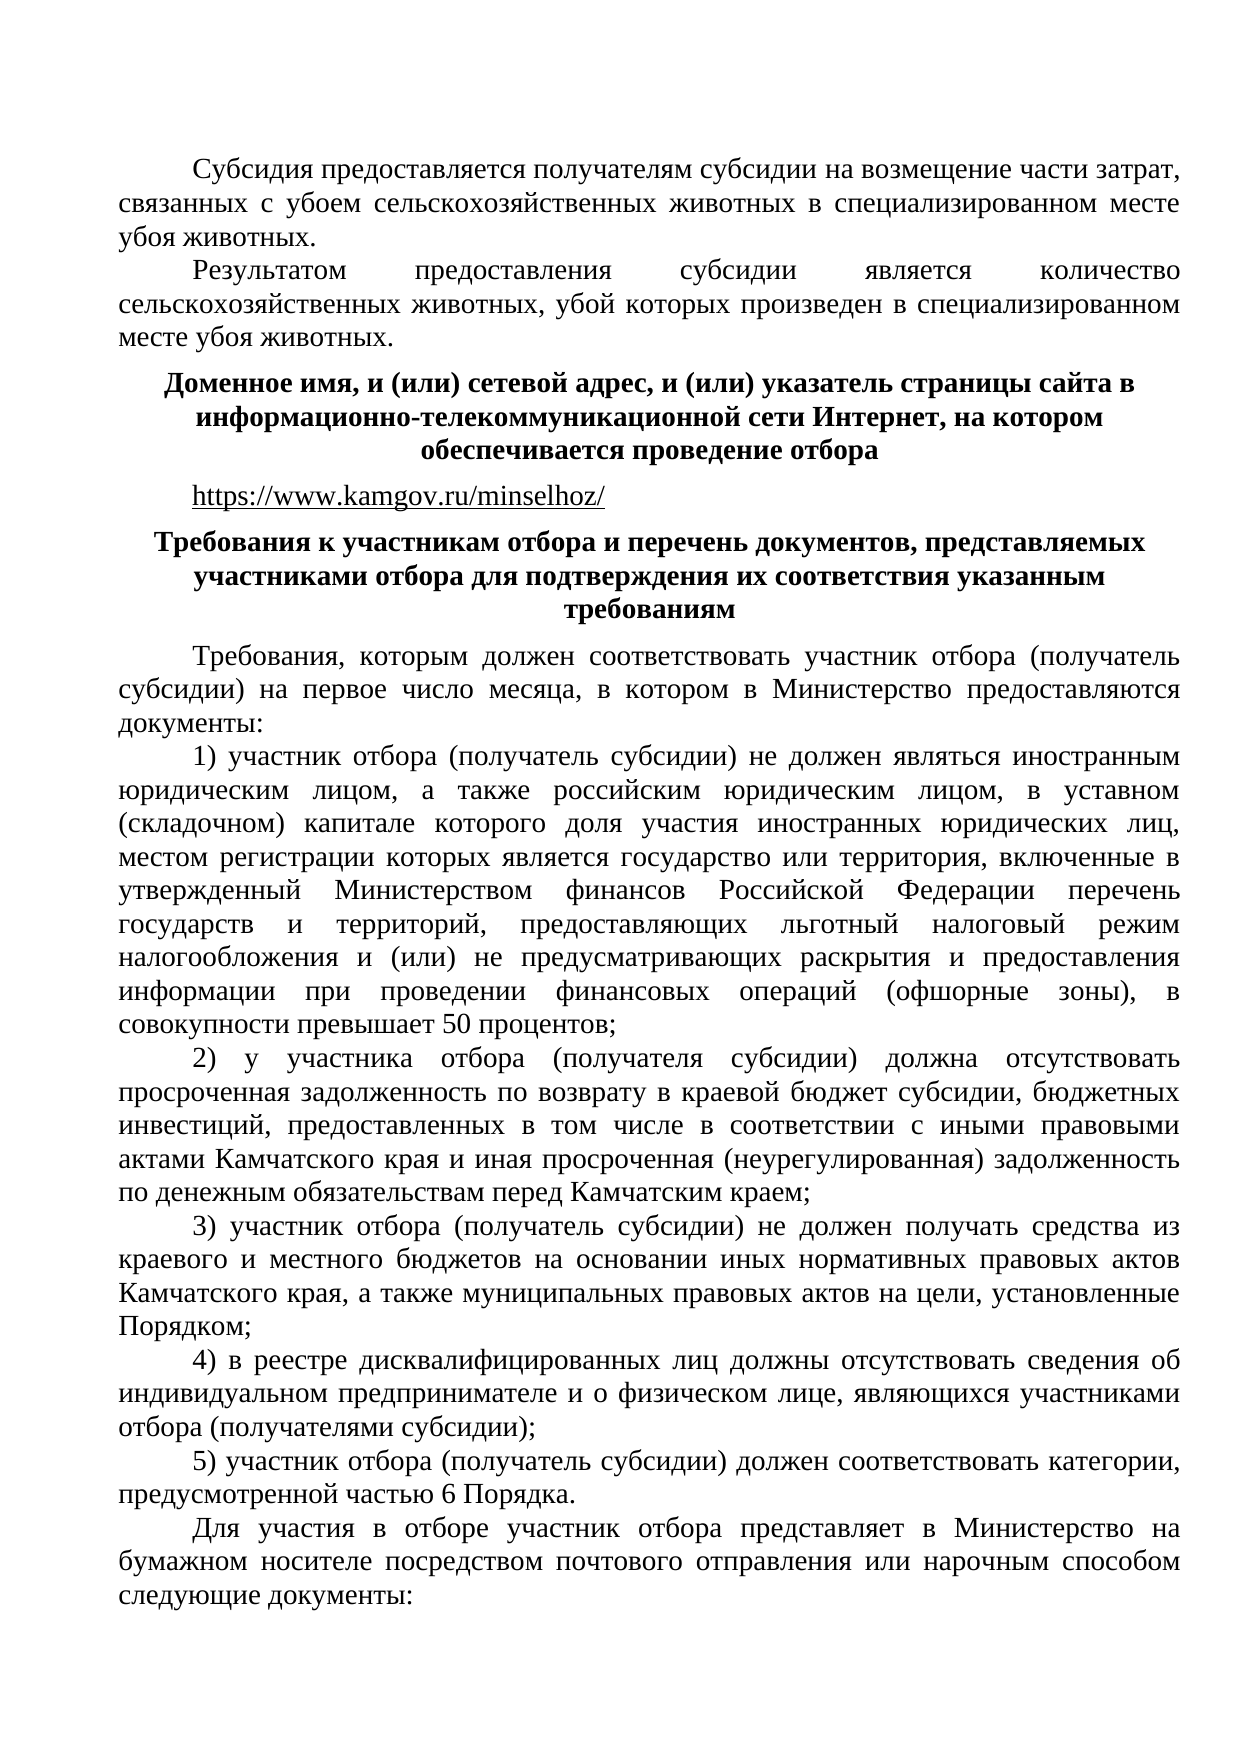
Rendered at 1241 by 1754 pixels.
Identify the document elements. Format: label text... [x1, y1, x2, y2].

text 3) участник отбора (получатель субсидии) не должен получать средства из краевого и местного бюджетов на основании иных нормативных правовых актов Камчатского края, а также муниципальных правовых актов на цели, установленные Порядком; [118, 1208, 1181, 1342]
text Для участия в отборе участник отбора представляет в Министерство на бумажном носителе посредством почтового отправления или нарочным способом следующие документы: [118, 1510, 1181, 1610]
text 4) в реестре дисквалифицированных лиц должны отсутствовать сведения об индивидуальном предпринимателе и о физическом лице, являющихся участниками отбора (получателями субсидии); [118, 1342, 1181, 1443]
text 2) у участника отбора (получателя субсидии) должна отсутствовать просроченная задолженность по возврату в краевой бюджет субсидии, бюджетных инвестиций, предоставленных в том числе в соответствии с иными правовыми актами Камчатского края и иная просроченная (неурегулированная) задолженность по денежным обязательствам перед Камчатским краем; [118, 1040, 1181, 1208]
text 5) участник отбора (получатель субсидии) должен соответствовать категории, предусмотренной частью 6 Порядка. [118, 1443, 1181, 1510]
text Требования, которым должен соответствовать участник отбора (получатель субсидии) на первое число месяца, в котором в Министерство предоставляются документы: [118, 638, 1181, 738]
text Результатом предоставления субсидии является количество сельскохозяйственных животных, убой которых произведен в специализированном месте убоя животных. [118, 252, 1181, 353]
text Требования к участникам отбора и перечень документов, представляемых участниками отбора для подтверждения их соответствия указанным требованиям [118, 524, 1181, 625]
text Субсидия предоставляется получателям субсидии на возмещение части затрат, связанных с убоем сельскохозяйственных животных в специализированном месте убоя животных. [118, 152, 1181, 252]
text 1) участник отбора (получатель субсидии) не должен являться иностранным юридическим лицом, а также российским юридическим лицом, в уставном (складочном) капитале которого доля участия иностранных юридических лиц, местом регистрации которых является государство или территория, включенные в утвержденный Министерством финансов Российской Федерации перечень государств и территорий, предоставляющих льготный налоговый режим налогообложения и (или) не предусматривающих раскрытия и предоставления информации при проведении финансовых операций (офшорные зоны), в совокупности превышает 50 процентов; [118, 738, 1181, 1040]
text Доменное имя, и (или) сетевой адрес, и (или) указатель страницы сайта в информационно-телекоммуникационной сети Интернет, на котором обеспечивается проведение отбора [118, 365, 1181, 466]
text https://www.kamgov.ru/minselhoz/ [118, 478, 1181, 512]
